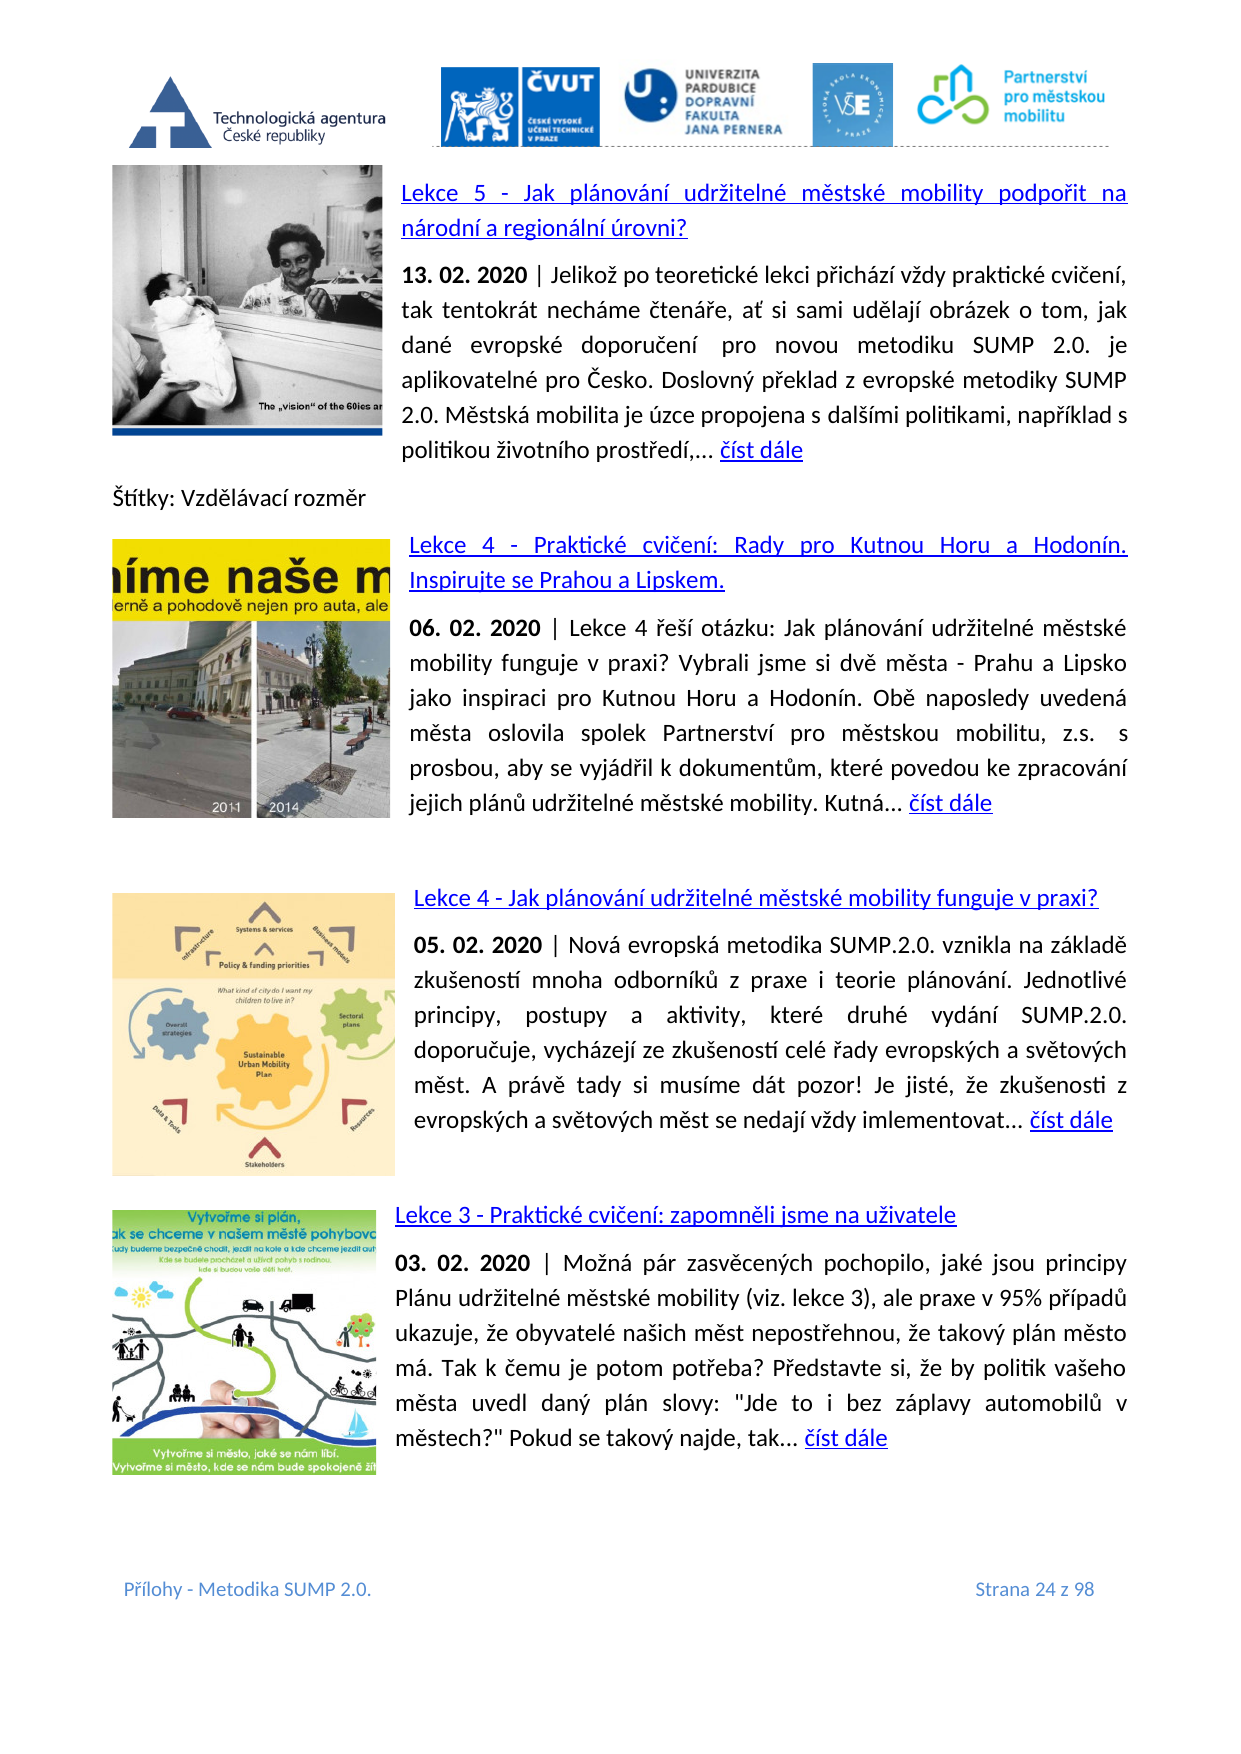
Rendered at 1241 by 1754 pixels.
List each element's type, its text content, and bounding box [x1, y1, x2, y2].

text 05. 02. 2020 | Nová evropská metodika SUMP.2.0. vznikla na základě zkušeností mnoha odborníků z praxe i teorie plánování. Jednotlivé principy, postupy a aktivity, které druhé vydání SUMP.2.0. doporučuje, vycházejí ze zkušeností celé řady evropských a světových měst. A právě tady si musíme dát pozor! Je jisté, že zkušenosti z evropských a světových měst se nedají vždy imlementovat... číst dále [395, 929, 1128, 1135]
text 03. 02. 2020 | Možná pár zasvěcených pochopilo, jaké jsou principy Plánu udržitelné městské mobility (viz. lekce 3), ale praxe v 95% případů ukazuje, že obyvatelé našich měst nepostřehnou, že takový plán město má. Tak k čemu je potom potřeba? Představte si, že by politik vašeho města uvedl daný plán slovy: "Jde to i bez záplavy automobilů v městech?" Pokud se takový najde, tak... číst dále [377, 1247, 1128, 1452]
picture [112, 539, 391, 818]
text Štítky: Vzdělávací rozměr [112, 482, 1128, 512]
picture [112, 165, 383, 436]
picture [432, 59, 1110, 148]
text Lekce 4 - Praktické cvičení: Rady pro Kutnou Horu a Hodonín. Inspirujte se Prahou a Lipskem. [112, 529, 1128, 595]
text Lekce 3 - Praktické cvičení: zapomněli jsme na uživatele [112, 1199, 1128, 1230]
text Lekce 5 - Jak plánování udržitelné městské mobility podpořit na národní a regionální úrovni? [383, 177, 1128, 242]
text 13. 02. 2020 | Jelikož po teoretické lekci přichází vždy praktické cvičení, tak tentokrát necháme čtenáře, ať si sami udělají obrázek o tom, jak dané evropské doporučení pro novou metodiku SUMP 2.0. je aplikovatelné pro Česko. Doslovný překlad z evropské metodiky SUMP 2.0. Městská mobilita je úzce propojena s dalšími politikami, například s politikou životního prostředí,... číst dále [112, 259, 1128, 465]
text 06. 02. 2020 | Lekce 4 řeší otázku: Jak plánování udržitelné městské mobility funguje v praxi? Vybrali jsme si dvě města - Prahu a Lipsko jako inspiraci pro Kutnou Horu a Hodonín. Obě naposledy uvedená města oslovila spolek Partnerství pro městskou mobilitu, z.s. s prosbou, aby se vyjádřil k dokumentům, které povedou ke zpracování jejich plánů udržitelné městské mobility. Kutná... číst dále [391, 612, 1128, 817]
text Lekce 4 - Jak plánování udržitelné městské mobility funguje v praxi? [112, 882, 1128, 912]
picture [112, 1210, 377, 1475]
picture [112, 893, 395, 1176]
picture [112, 68, 408, 148]
